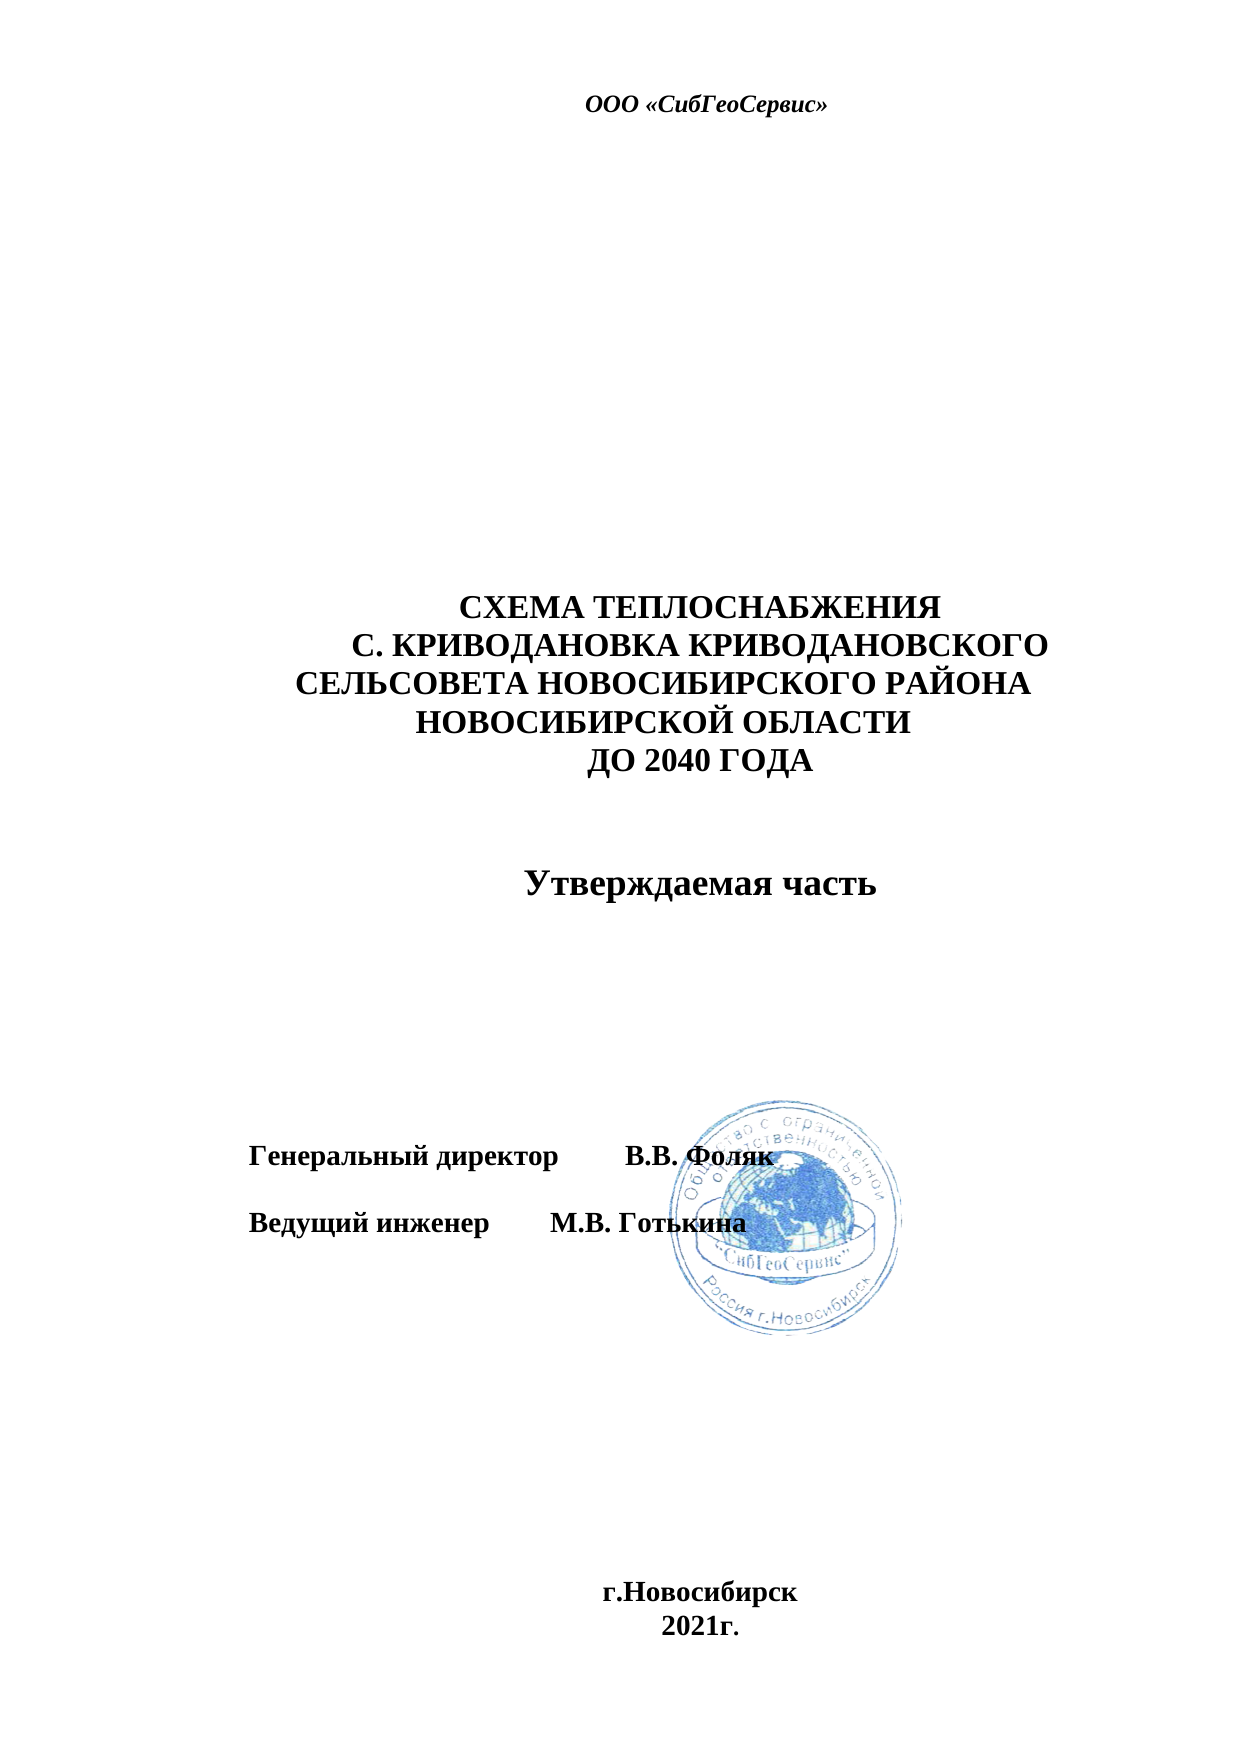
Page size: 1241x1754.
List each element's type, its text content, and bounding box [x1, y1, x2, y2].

text г.Новосибирск [175, 1574, 1152, 1608]
text ДО 2040 ГОДА [175, 740, 1152, 779]
text Генеральный директор В.В. Фоляк [175, 1138, 1152, 1172]
text Ведущий инженер М.В. Готькина [175, 1205, 1152, 1239]
picture [633, 1239, 950, 1386]
text СХЕМА ТЕПЛОСНАБЖЕНИЯ [175, 587, 1152, 625]
text 2021г. [175, 1608, 1152, 1641]
picture [633, 1063, 950, 1138]
text Утверждаемая часть [175, 860, 1152, 903]
text С. КРИВОДАНОВКА КРИВОДАНОВСКОГО СЕЛЬСОВЕТА НОВОСИБИРСКОГО РАЙОНА НОВОСИБИРСКОЙ ОБЛАСТИ [175, 625, 1152, 740]
picture [633, 1172, 950, 1205]
text ООО «СибГеоСервис» [187, 89, 1152, 117]
